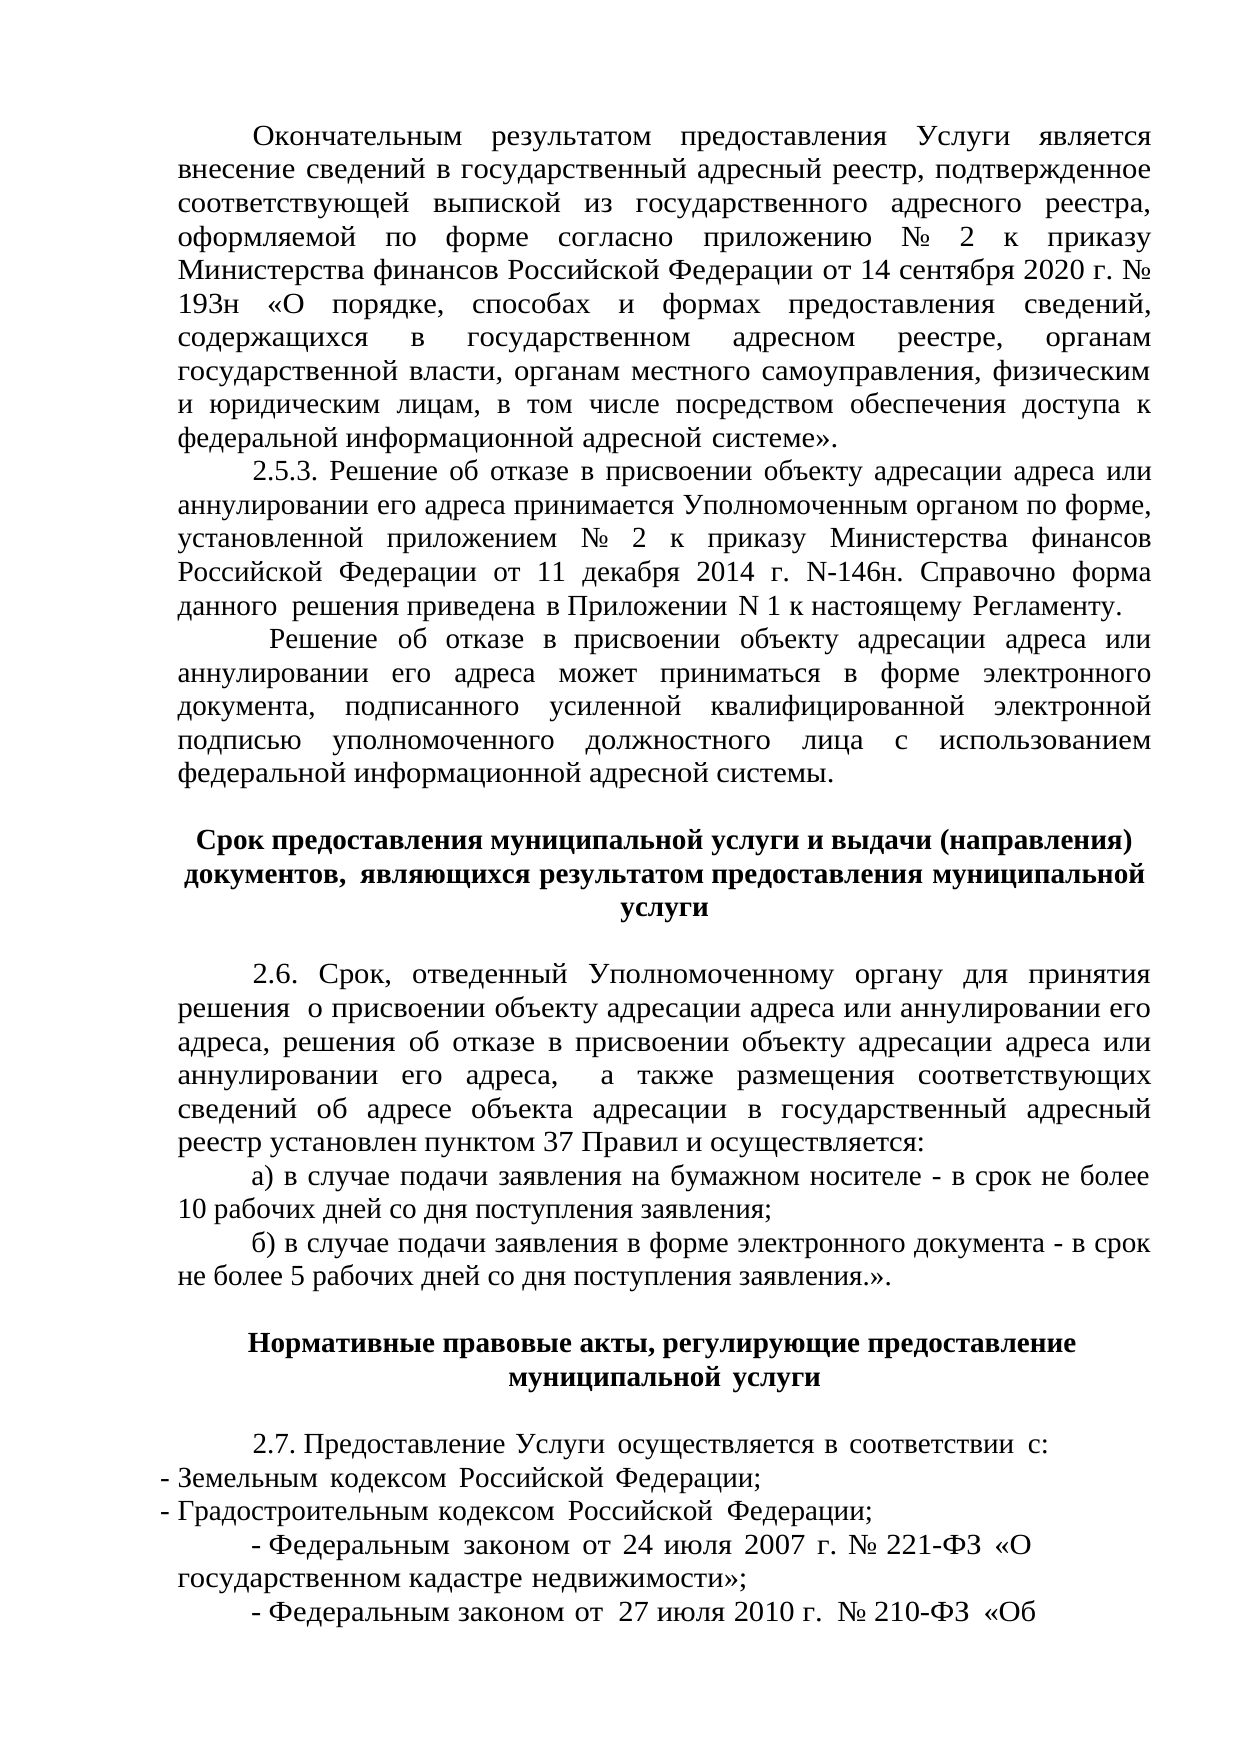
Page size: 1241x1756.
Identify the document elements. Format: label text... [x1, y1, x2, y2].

subtitle Нормативные правовые акты, регулирующие предоставление [177, 1326, 1152, 1359]
subtitle Срок предоставления муниципальной услуги и выдачи (направления) документов, являющихся результатом предоставления муниципальной услуги [176, 822, 1152, 923]
list 2.7. Предоставление Услуги осуществляется в соответствии с: [177, 1426, 1152, 1460]
text 2.5.3. Решение об отказе в присвоении объекту адресации адреса или аннулировании его адреса принимается Уполномоченным органом по форме, установленной приложением № 2 к приказу Министерства финансов Российской Федерации от 11 декабря 2014 г. N-146н. Справочно форма данного решения приведена в Приложении N 1 к настоящему Регламенту. [177, 453, 1152, 621]
text 2.6. Срок, отведенный Уполномоченному органу для принятия решения о присвоении объекту адресации адреса или аннулировании его адреса, решения об отказе в присвоении объекту адресации адреса или аннулировании его адреса, а также размещения соответствующих сведений об адресе объекта адресации в государственный адресный реестр установлен пунктом 37 Правил и осуществляется: [177, 957, 1152, 1158]
list Градостроительным кодексом Российской Федерации; [160, 1493, 1152, 1527]
text Решение об отказе в присвоении объекту адресации адреса или аннулировании его адреса может приниматься в форме электронного документа, подписанного усиленной квалифицированной электронной подписью уполномоченного должностного лица с использованием федеральной информационной адресной системы. [177, 621, 1152, 789]
subtitle муниципальной услуги [177, 1359, 1152, 1393]
list - Федеральным законом от 27 июля 2010 г. № 210-ФЗ «Об [251, 1594, 1152, 1627]
text Окончательным результатом предоставления Услуги является внесение сведений в государственный адресный реестр, подтвержденное соответствующей выпиской из государственного адресного реестра, оформляемой по форме согласно приложению № 2 к приказу Министерства финансов Российской Федерации от 14 сентября 2020 г. № 193н «О порядке, способах и формах предоставления сведений, содержащихся в государственном адресном реестре, органам государственной власти, органам местного самоуправления, физическим и юридическим лицам, в том числе посредством обеспечения доступа к федеральной информационной адресной системе». [177, 118, 1152, 453]
list - Федеральным законом от 24 июля 2007 г. № 221-ФЗ «О [251, 1527, 1152, 1560]
text б) в случае подачи заявления в форме электронного документа - в срок не более 5 рабочих дней со дня поступления заявления.». [177, 1225, 1152, 1292]
list Земельным кодексом Российской Федерации; [160, 1460, 1152, 1493]
text государственном кадастре недвижимости»; [177, 1560, 1152, 1594]
text а) в случае подачи заявления на бумажном носителе - в срок не более 10 рабочих дней со дня поступления заявления; [177, 1158, 1152, 1225]
